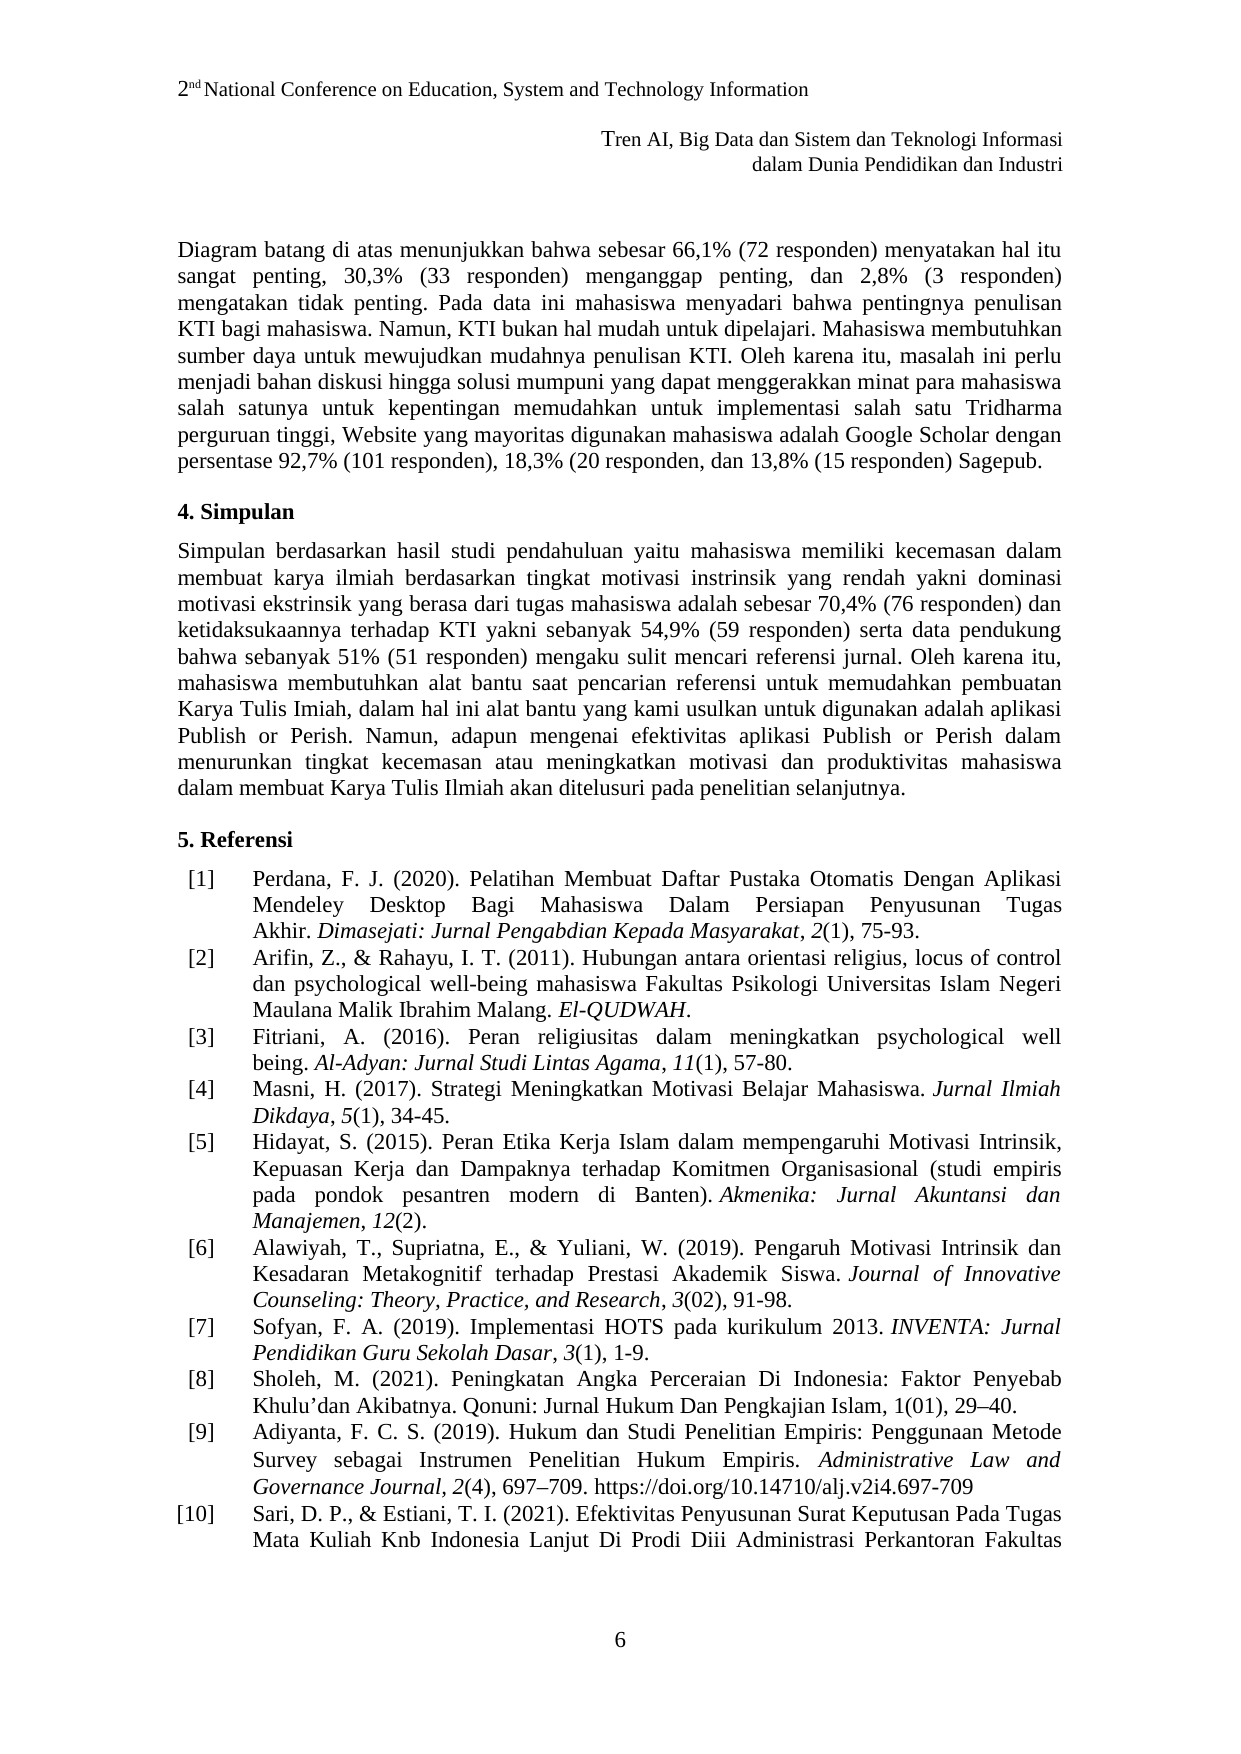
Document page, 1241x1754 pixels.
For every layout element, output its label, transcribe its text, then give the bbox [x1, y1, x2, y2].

list Arifin, Z., & Rahayu, I. T. (2011). Hubungan antara orientasi religius, locus of control dan psychological well-being mahasiswa Fakultas Psikologi Universitas Islam Negeri Maulana Malik Ibrahim Malang. El-QUDWAH. [215, 944, 1063, 1023]
text Diagram batang di atas menunjukkan bahwa sebesar 66,1% (72 responden) menyatakan hal itu sangat penting, 30,3% (33 responden) menganggap penting, dan 2,8% (3 responden) mengatakan tidak penting. Pada data ini mahasiswa menyadari bahwa pentingnya penulisan KTI bagi mahasiswa. Namun, KTI bukan hal mudah untuk dipelajari. Mahasiswa membutuhkan sumber daya untuk mewujudkan mudahnya penulisan KTI. Oleh karena itu, masalah ini perlu menjadi bahan diskusi hingga solusi mumpuni yang dapat menggerakkan minat para mahasiswa salah satunya untuk kepentingan memudahkan untuk implementasi salah satu Tridharma perguruan tinggi, Website yang mayoritas digunakan mahasiswa adalah Google Scholar dengan persentase 92,7% (101 responden), 18,3% (20 responden, dan 13,8% (15 responden) Sagepub. [177, 236, 1063, 473]
list Adiyanta, F. C. S. (2019). Hukum dan Studi Penelitian Empiris: Penggunaan Metode Survey sebagai Instrumen Penelitian Hukum Empiris. Administrative Law and Governance Journal, 2(4), 697–709. https://doi.org/10.14710/alj.v2i4.697-709 [215, 1418, 1063, 1499]
list Fitriani, A. (2016). Peran religiusitas dalam meningkatkan psychological well being. Al-Adyan: Jurnal Studi Lintas Agama, 11(1), 57-80. [215, 1023, 1063, 1076]
list Alawiyah, T., Supriatna, E., & Yuliani, W. (2019). Pengaruh Motivasi Intrinsik dan Kesadaran Metakognitif terhadap Prestasi Akademik Siswa. Journal of Innovative Counseling: Theory, Practice, and Research, 3(02), 91-98. [215, 1234, 1063, 1313]
subtitle 5. Referensi [177, 826, 1063, 852]
list Sholeh, M. (2021). Peningkatan Angka Perceraian Di Indonesia: Faktor Penyebab Khulu’dan Akibatnya. Qonuni: Jurnal Hukum Dan Pengkajian Islam, 1(01), 29–40. [215, 1365, 1063, 1418]
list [215, 1499, 1063, 1552]
subtitle 4. Simpulan [177, 498, 1063, 525]
text Simpulan berdasarkan hasil studi pendahuluan yaitu mahasiswa memiliki kecemasan dalam membuat karya ilmiah berdasarkan tingkat motivasi instrinsik yang rendah yakni dominasi motivasi ekstrinsik yang berasa dari tugas mahasiswa adalah sebesar 70,4% (76 responden) dan ketidaksukaannya terhadap KTI yakni sebanyak 54,9% (59 responden) serta data pendukung bahwa sebanyak 51% (51 responden) mengaku sulit mencari referensi jurnal. Oleh karena itu, mahasiswa membutuhkan alat bantu saat pencarian referensi untuk memudahkan pembuatan Karya Tulis Imiah, dalam hal ini alat bantu yang kami usulkan untuk digunakan adalah aplikasi Publish or Perish. Namun, adapun mengenai efektivitas aplikasi Publish or Perish dalam menurunkan tingkat kecemasan atau meningkatkan motivasi dan produktivitas mahasiswa dalam membuat Karya Tulis Ilmiah akan ditelusuri pada penelitian selanjutnya. [177, 537, 1063, 801]
list Hidayat, S. (2015). Peran Etika Kerja Islam dalam mempengaruhi Motivasi Intrinsik, Kepuasan Kerja dan Dampaknya terhadap Komitmen Organisasional (studi empiris pada pondok pesantren modern di Banten). Akmenika: Jurnal Akuntansi dan Manajemen, 12(2). [215, 1128, 1063, 1234]
list Perdana, F. J. (2020). Pelatihan Membuat Daftar Pustaka Otomatis Dengan Aplikasi Mendeley Desktop Bagi Mahasiswa Dalam Persiapan Penyusunan Tugas Akhir. Dimasejati: Jurnal Pengabdian Kepada Masyarakat, 2(1), 75-93. [215, 865, 1063, 944]
list Sofyan, F. A. (2019). Implementasi HOTS pada kurikulum 2013. INVENTA: Jurnal Pendidikan Guru Sekolah Dasar, 3(1), 1-9. [215, 1313, 1063, 1365]
list Masni, H. (2017). Strategi Meningkatkan Motivasi Belajar Mahasiswa. Jurnal Ilmiah Dikdaya, 5(1), 34-45. [215, 1076, 1063, 1128]
